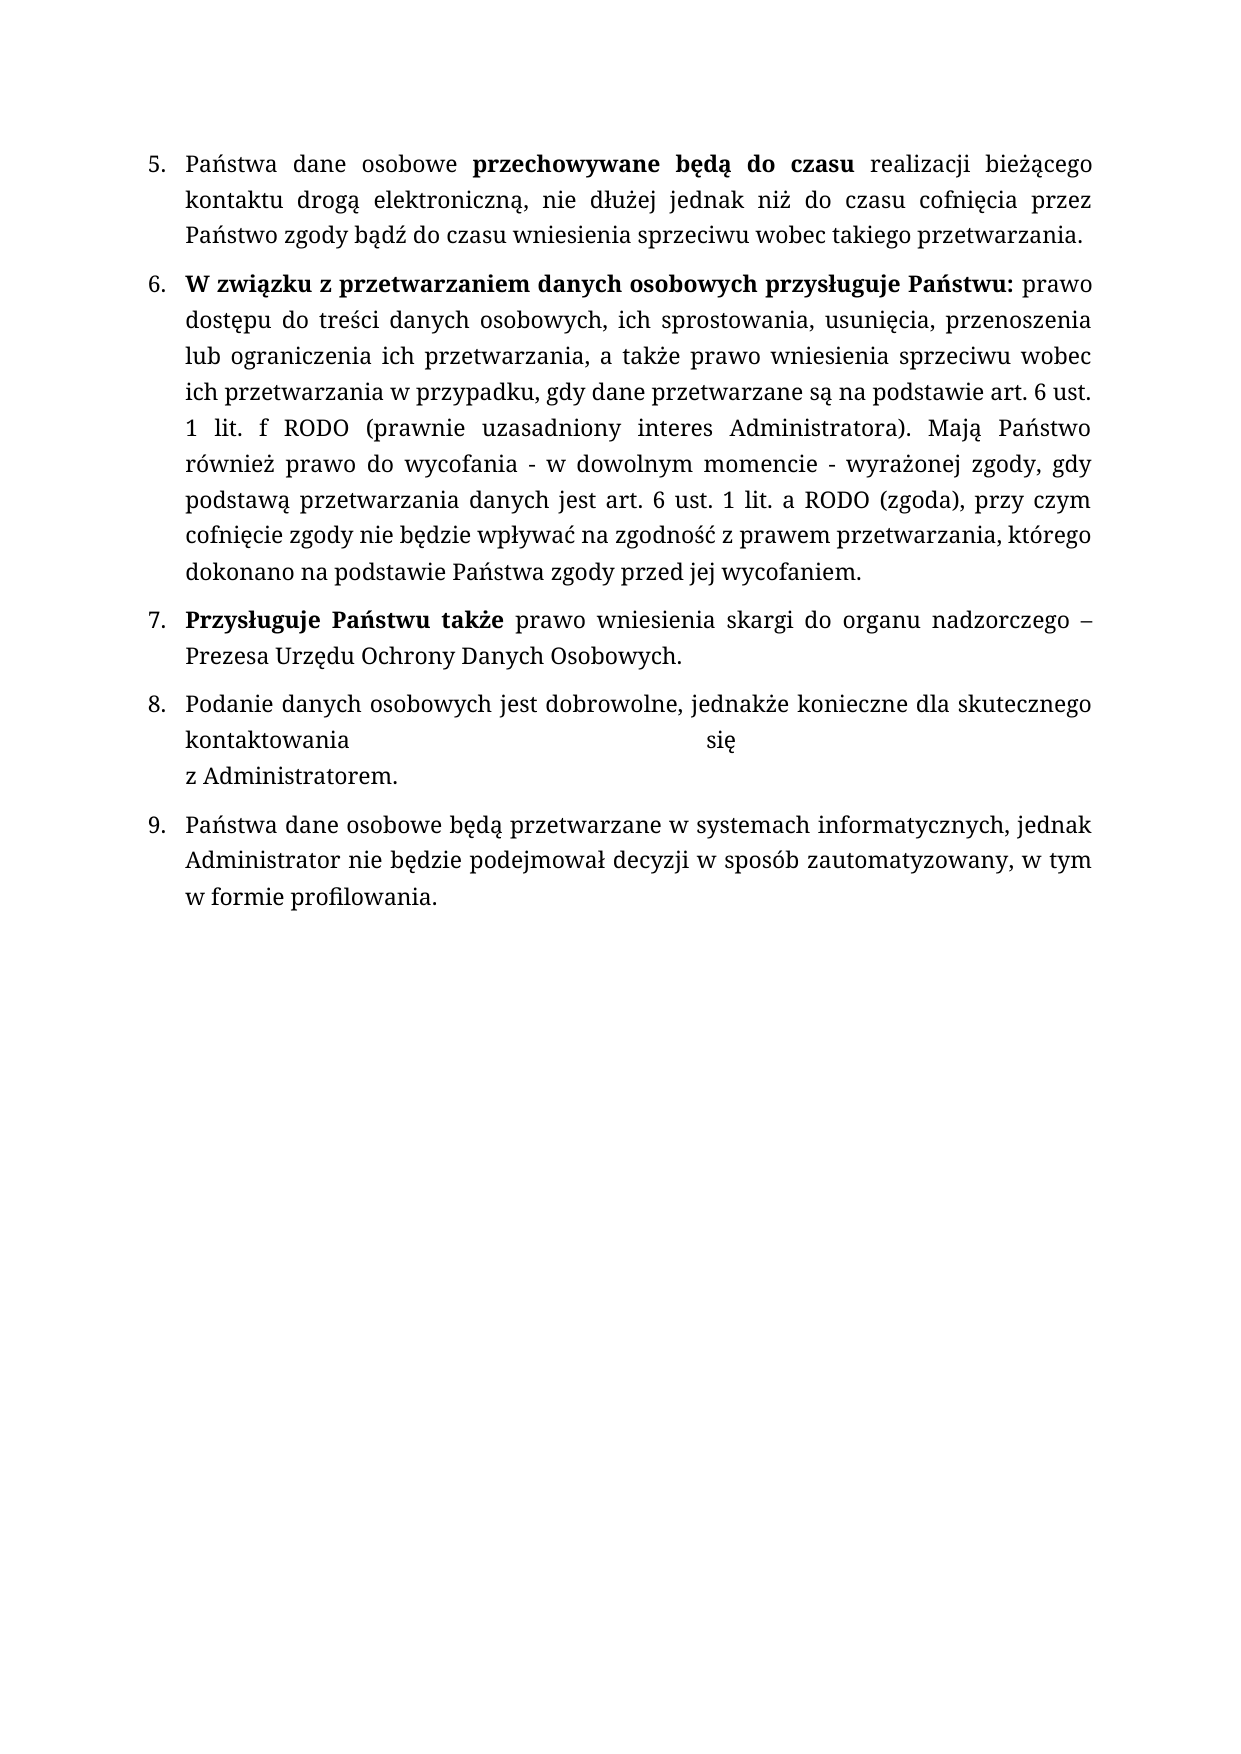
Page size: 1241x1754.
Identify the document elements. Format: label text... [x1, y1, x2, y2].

list Przysługuje Państwu także prawo wniesienia skargi do organu nadzorczego – Prezesa Urzędu Ochrony Danych Osobowych. [148, 604, 1093, 671]
list Państwa dane osobowe będą przetwarzane w systemach informatycznych, jednak Administrator nie będzie podejmował decyzji w sposób zautomatyzowany, w tym w formie profilowania. [148, 808, 1093, 912]
list Podanie danych osobowych jest dobrowolne, jednakże konieczne dla skutecznego kontaktowania się z Administratorem. [148, 688, 1093, 791]
list W związku z przetwarzaniem danych osobowych przysługuje Państwu: prawo dostępu do treści danych osobowych, ich sprostowania, usunięcia, przenoszenia lub ograniczenia ich przetwarzania, a także prawo wniesienia sprzeciwu wobec ich przetwarzania w przypadku, gdy dane przetwarzane są na podstawie art. 6 ust. 1 lit. f RODO (prawnie uzasadniony interes Administratora). Mają Państwo również prawo do wycofania - w dowolnym momencie - wyrażonej zgody, gdy podstawą przetwarzania danych jest art. 6 ust. 1 lit. a RODO (zgoda), przy czym cofnięcie zgody nie będzie wpływać na zgodność z prawem przetwarzania, którego dokonano na podstawie Państwa zgody przed jej wycofaniem. [148, 268, 1093, 587]
list Państwa dane osobowe przechowywane będą do czasu realizacji bieżącego kontaktu drogą elektroniczną, nie dłużej jednak niż do czasu cofnięcia przez Państwo zgody bądź do czasu wniesienia sprzeciwu wobec takiego przetwarzania. [148, 148, 1093, 251]
